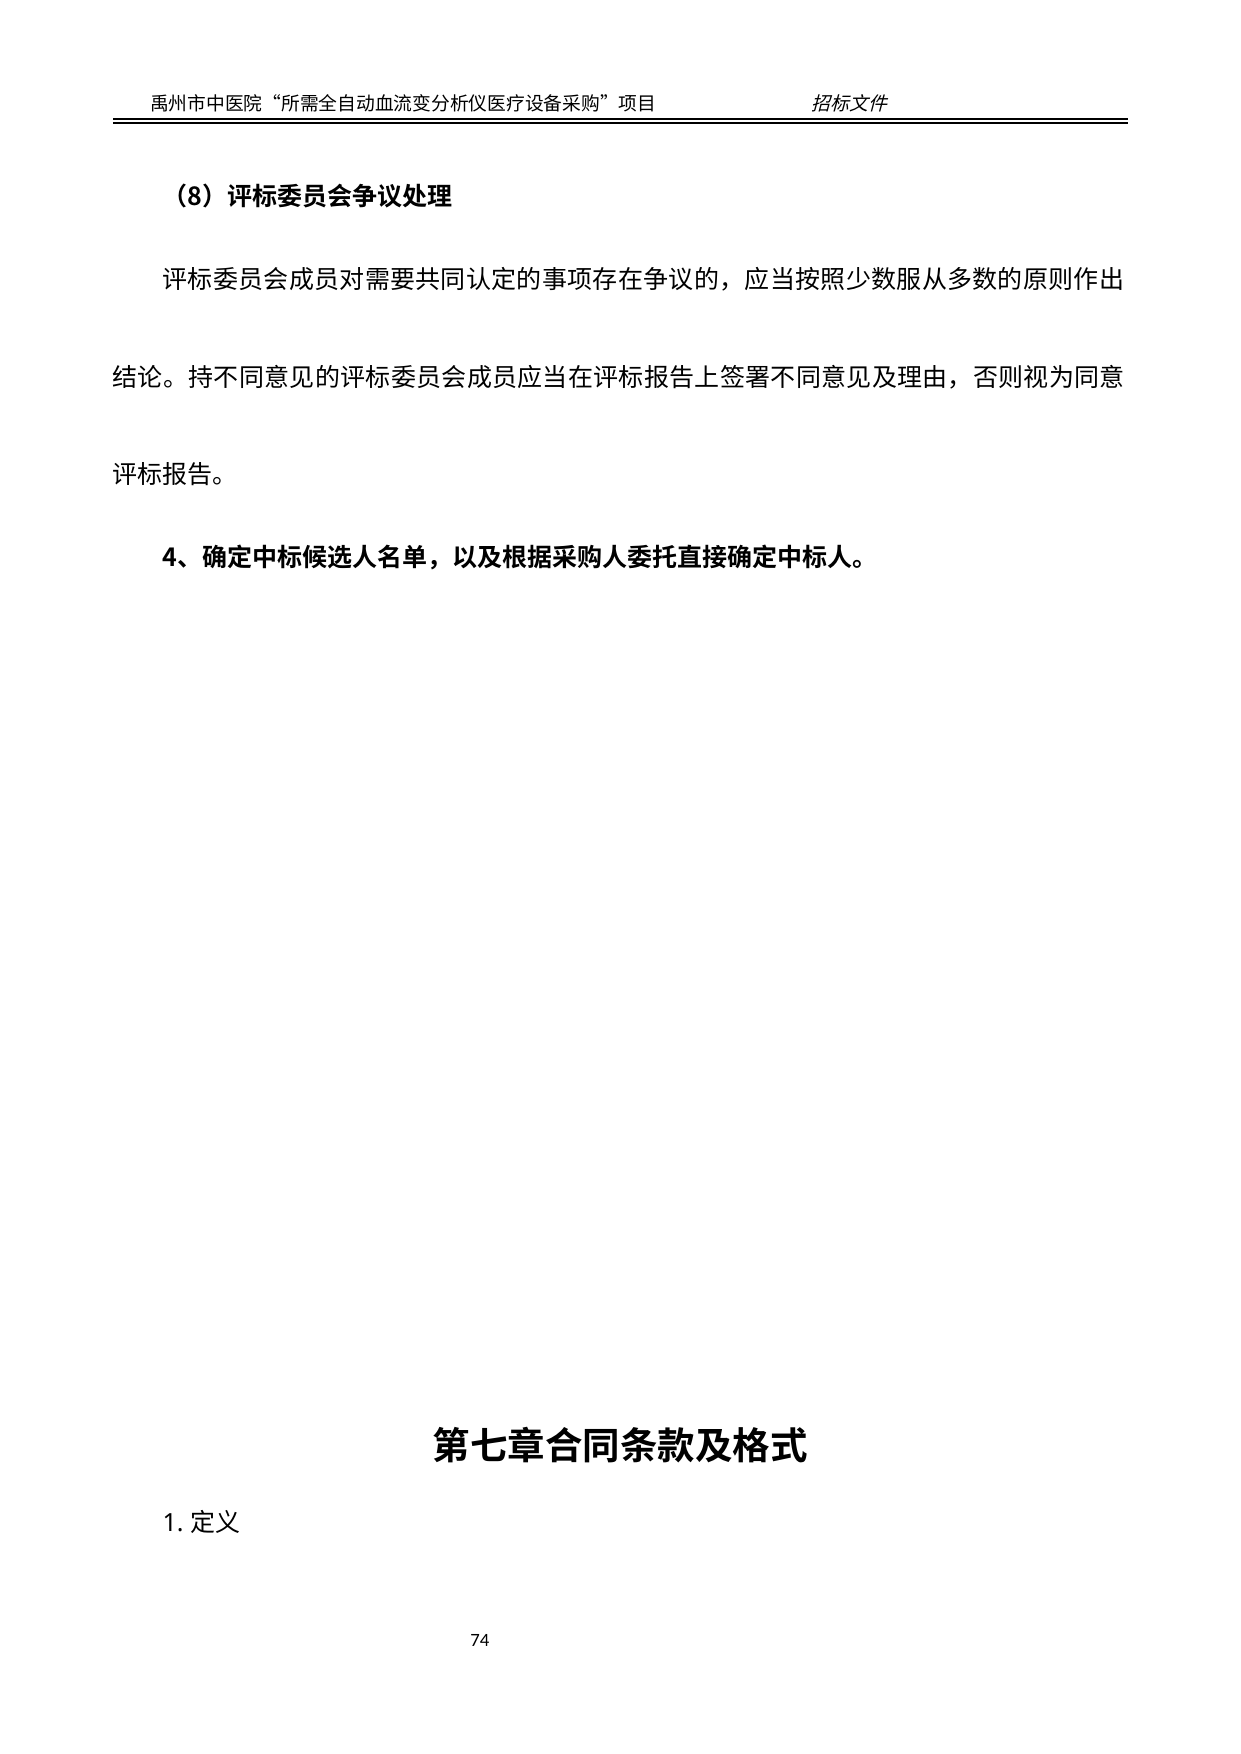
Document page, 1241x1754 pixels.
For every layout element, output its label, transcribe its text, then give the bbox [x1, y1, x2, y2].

text 4、确定中标候选人名单，以及根据采购人委托直接确定中标人。 [112, 523, 1128, 588]
text 评标委员会成员对需要共同认定的事项存在争议的，应当按照少数服从多数的原则作出结论。持不同意见的评标委员会成员应当在评标报告上签署不同意见及理由，否则视为同意评标报告。 [112, 245, 1128, 505]
text 1. 定义 [112, 1503, 1128, 1539]
text 第七章合同条款及格式 [112, 1411, 1128, 1476]
text （8）评标委员会争议处理 [112, 162, 1128, 227]
